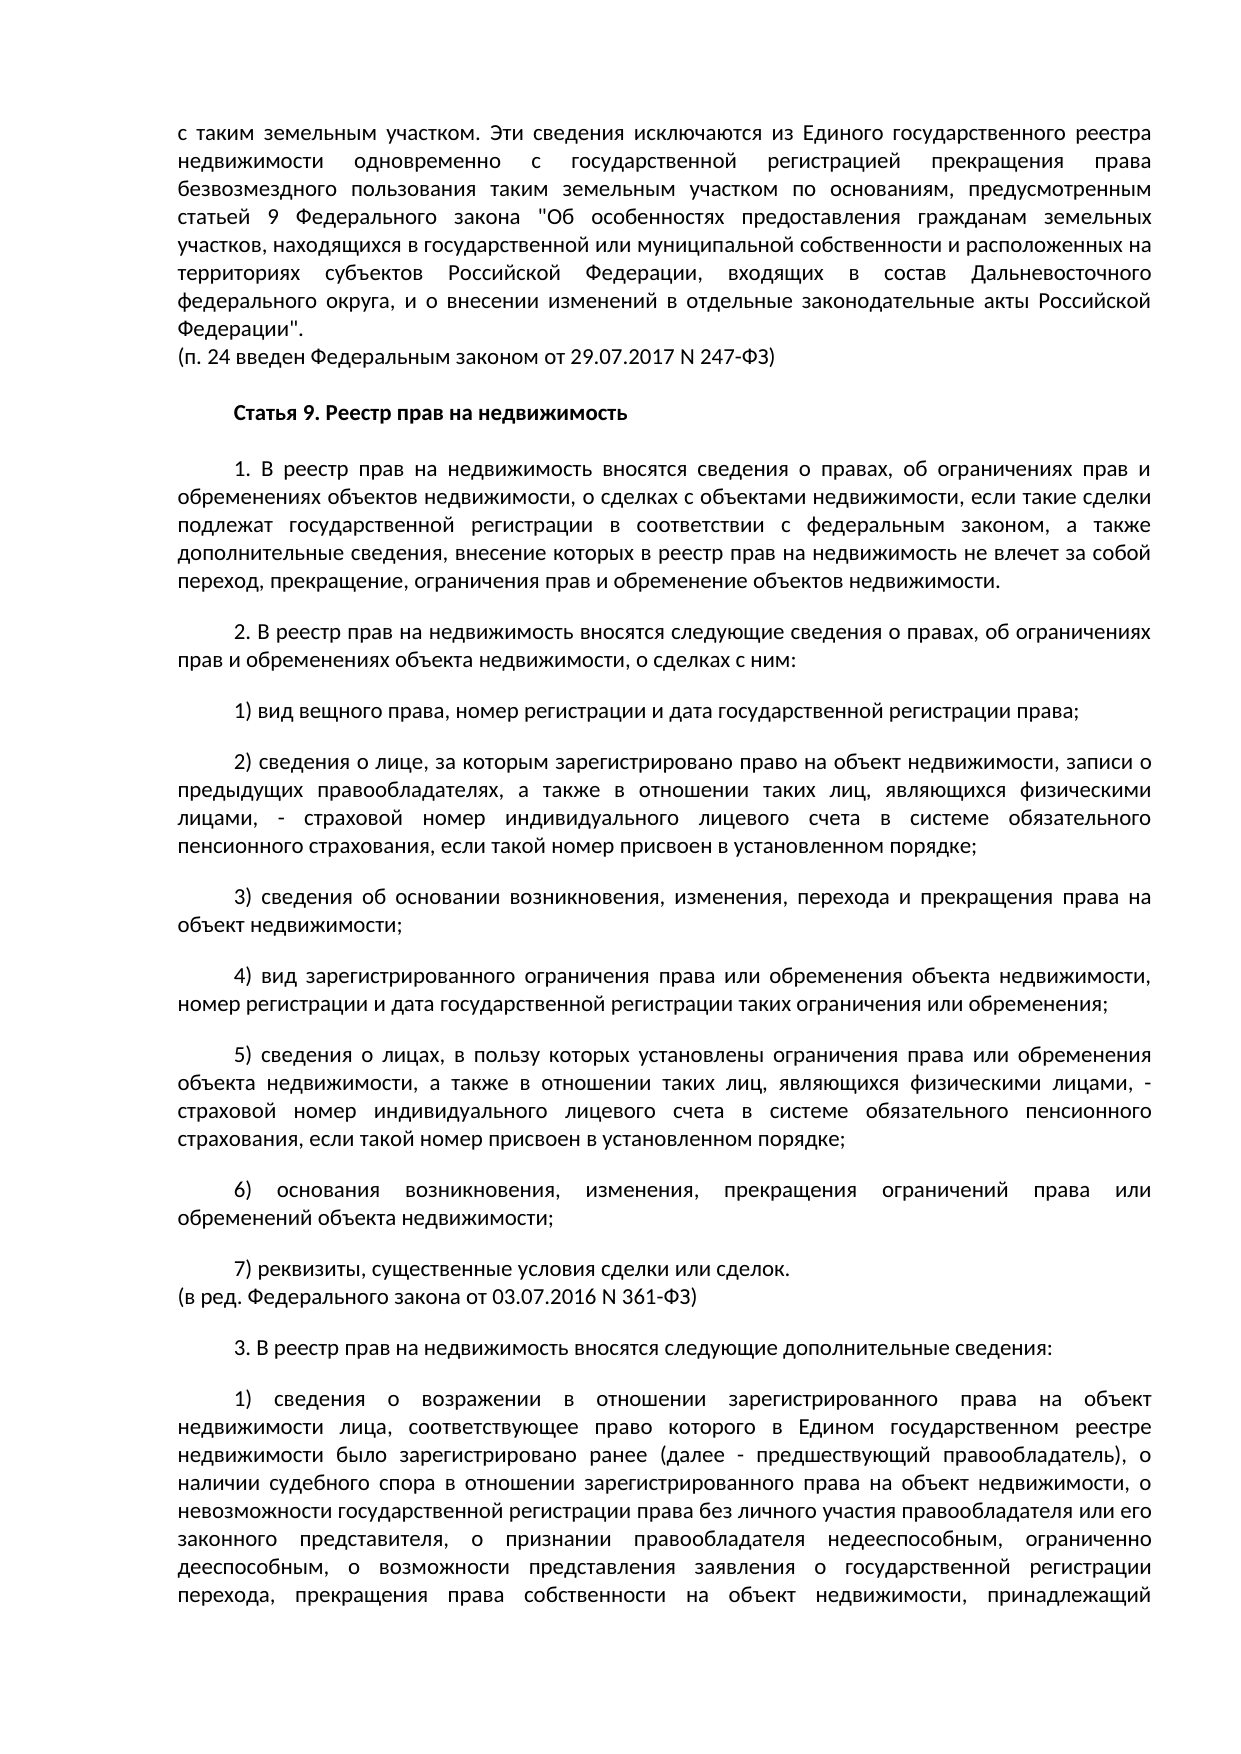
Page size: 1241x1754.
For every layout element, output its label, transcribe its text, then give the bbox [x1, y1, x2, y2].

text 7) реквизиты, существенные условия сделки или сделок. [177, 1254, 1152, 1282]
title Статья 9. Реестр прав на недвижимость [177, 398, 1152, 426]
text 4) вид зарегистрированного ограничения права или обременения объекта недвижимости, номер регистрации и дата государственной регистрации таких ограничения или обременения; [177, 961, 1152, 1017]
text 2) сведения о лице, за которым зарегистрировано право на объект недвижимости, записи о предыдущих правообладателях, а также в отношении таких лиц, являющихся физическими лицами, - страховой номер индивидуального лицевого счета в системе обязательного пенсионного страхования, если такой номер присвоен в установленном порядке; [177, 747, 1152, 859]
text 2. В реестр прав на недвижимость вносятся следующие сведения о правах, об ограничениях прав и обременениях объекта недвижимости, о сделках с ним: [177, 617, 1152, 673]
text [177, 118, 1152, 342]
text 1. В реестр прав на недвижимость вносятся сведения о правах, об ограничениях прав и обременениях объектов недвижимости, о сделках с объектами недвижимости, если такие сделки подлежат государственной регистрации в соответствии с федеральным законом, а также дополнительные сведения, внесение которых в реестр прав на недвижимость не влечет за собой переход, прекращение, ограничения прав и обременение объектов недвижимости. [177, 454, 1152, 594]
text 5) сведения о лицах, в пользу которых установлены ограничения права или обременения объекта недвижимости, а также в отношении таких лиц, являющихся физическими лицами, - страховой номер индивидуального лицевого счета в системе обязательного пенсионного страхования, если такой номер присвоен в установленном порядке; [177, 1040, 1152, 1152]
text 6) основания возникновения, изменения, прекращения ограничений права или обременений объекта недвижимости; [177, 1175, 1152, 1231]
text (п. 24 введен Федеральным законом от 29.07.2017 N 247-ФЗ) [177, 342, 1152, 370]
text 3) сведения об основании возникновения, изменения, перехода и прекращения права на объект недвижимости; [177, 882, 1152, 938]
text 3. В реестр прав на недвижимость вносятся следующие дополнительные сведения: [177, 1333, 1152, 1361]
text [177, 1384, 1152, 1608]
text 1) вид вещного права, номер регистрации и дата государственной регистрации права; [177, 696, 1152, 724]
text (в ред. Федерального закона от 03.07.2016 N 361-ФЗ) [177, 1282, 1152, 1310]
